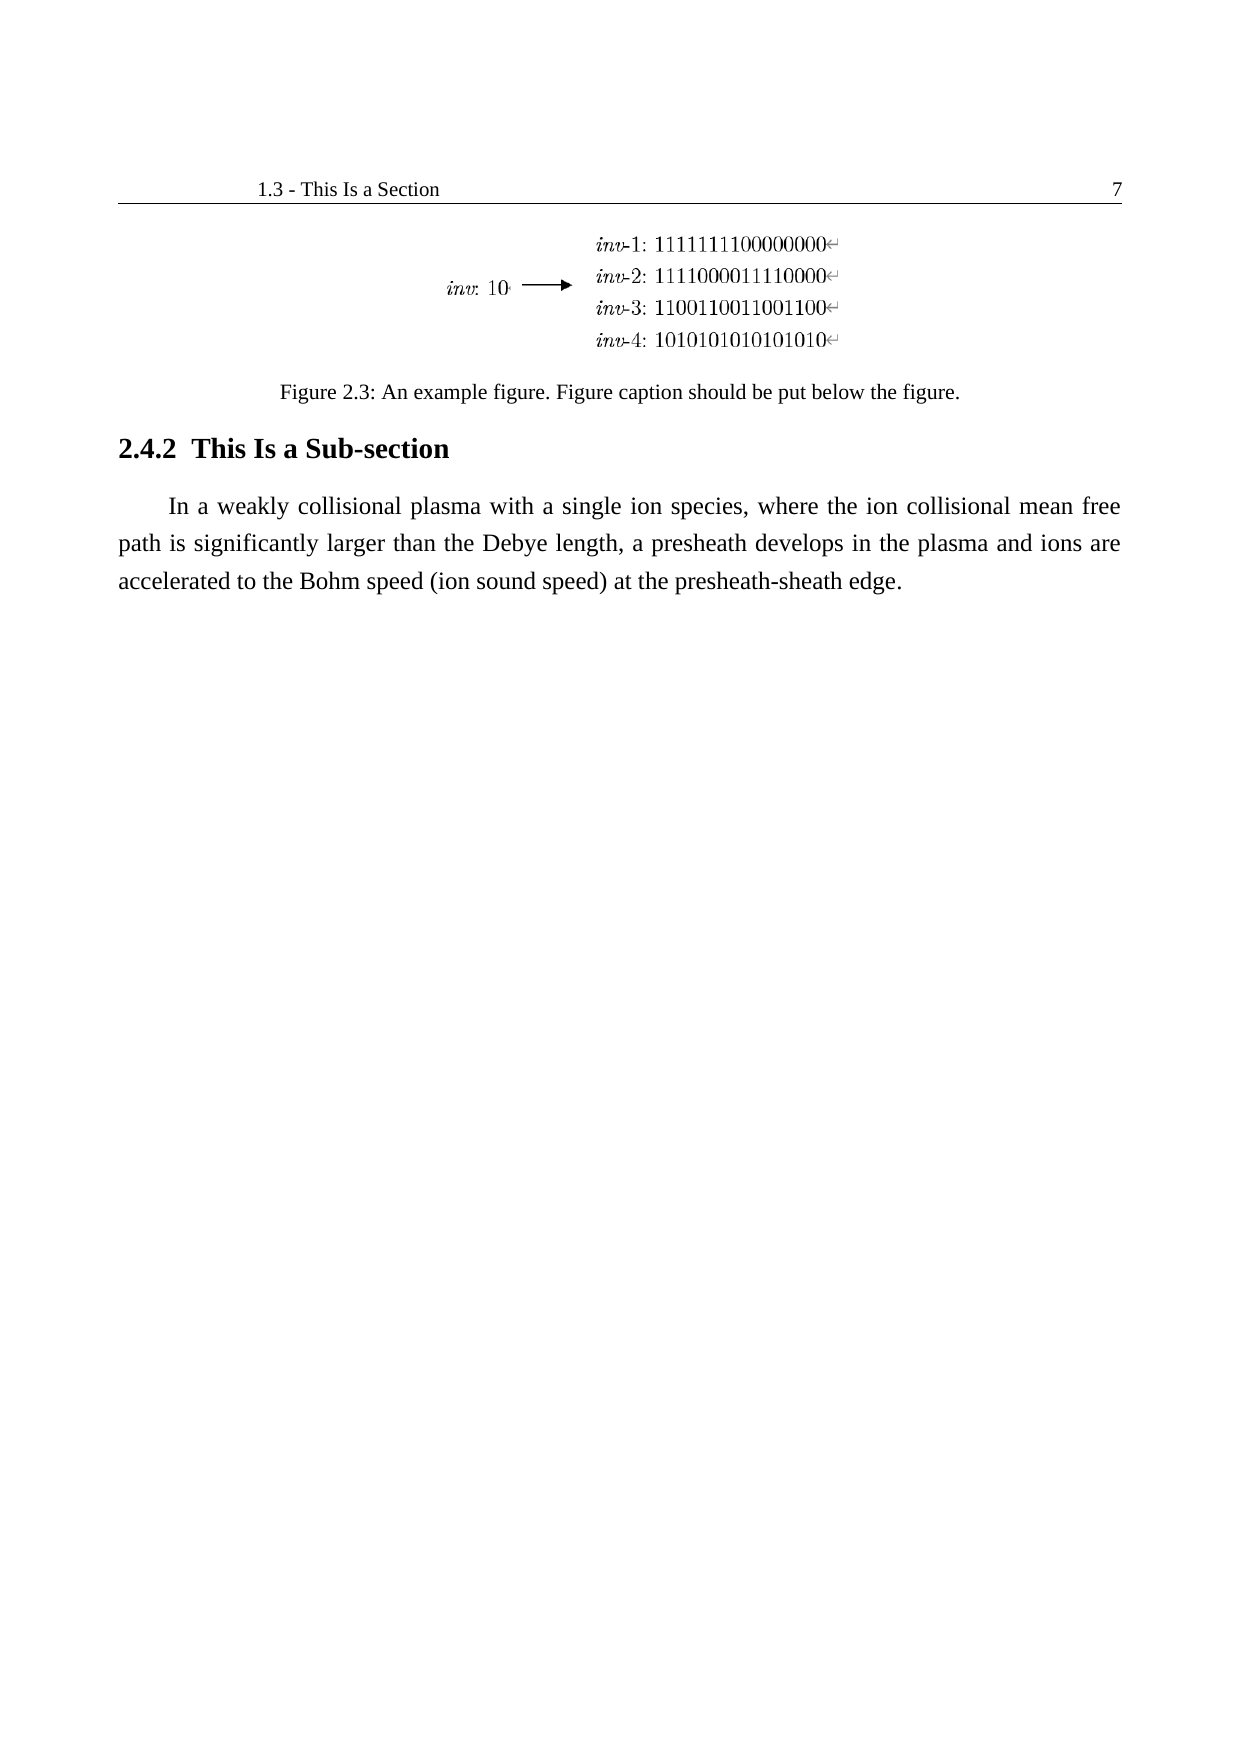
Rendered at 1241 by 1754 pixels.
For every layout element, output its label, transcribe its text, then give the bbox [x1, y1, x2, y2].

picture [433, 206, 858, 371]
text This Is a Sub-section [118, 431, 1122, 464]
text Figure 2.3: An example figure. Figure caption should be put below the figure. [118, 379, 1122, 404]
